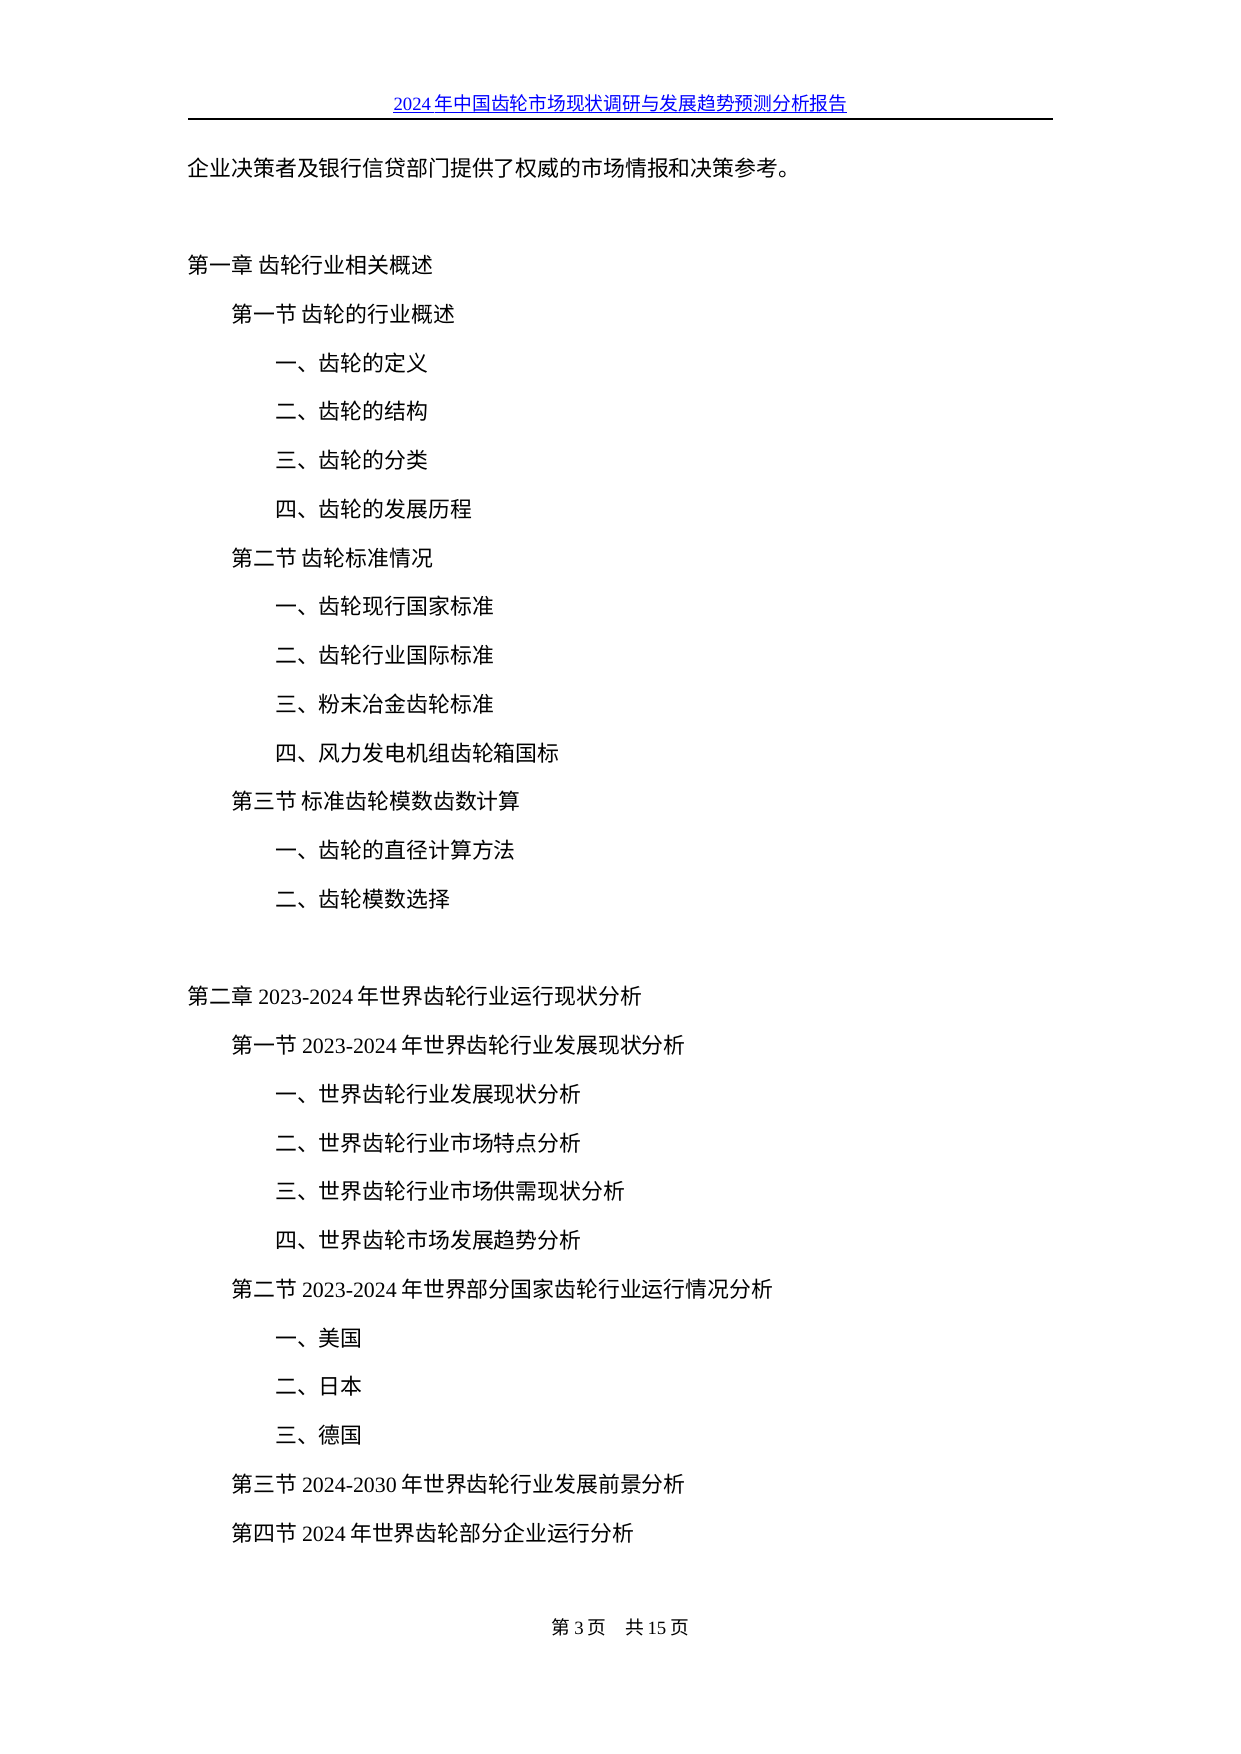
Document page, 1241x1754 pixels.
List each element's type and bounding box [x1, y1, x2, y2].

text [187, 150, 1053, 1548]
